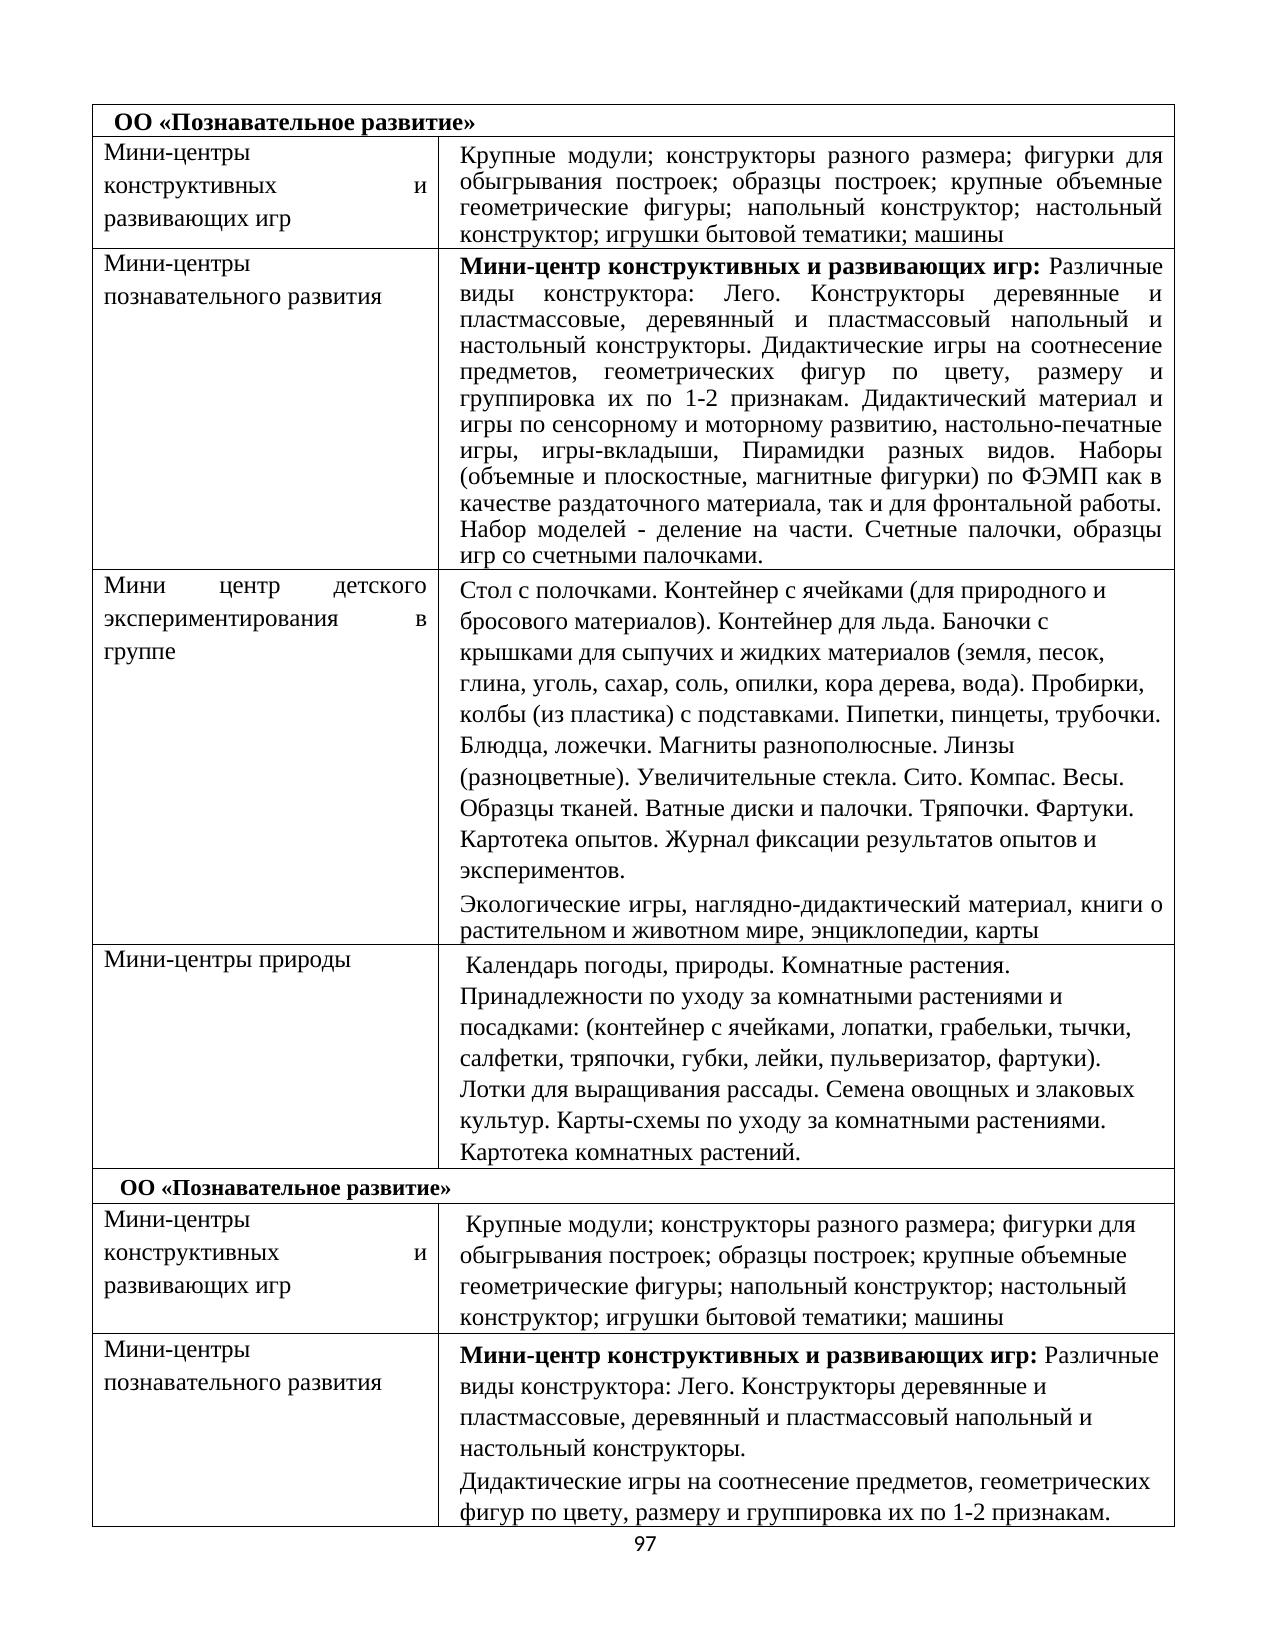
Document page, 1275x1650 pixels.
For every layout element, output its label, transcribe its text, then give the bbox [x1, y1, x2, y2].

table_cell ОО «Познавательное развитие» [93, 1169, 1174, 1203]
table_cell Мини-центры конструктивных и развивающих игр [93, 137, 438, 247]
table_cell ОО «Познавательное развитие» [93, 105, 1174, 136]
table_cell Стол с полочками. Контейнер с ячейками (для природного и бросового материалов). Контейнер для льда. Баночки с крышками для сыпучих и жидких материалов (земля, песок, глина, уголь, сахар, соль, опилки, кора дерева, вода). Пробирки, колбы (из пластика) с подставками. Пипетки, пинцеты, трубочки. Блюдца, ложечки. Магниты разнополюсные. Линзы (разноцветные). Увеличительные стекла. Сито. Компас. Весы. Образцы тканей. Ватные диски и палочки. Тряпочки. Фартуки. Картотека опытов. Журнал фиксации результатов опытов и экспериментов. Экологические игры, наглядно-дидактический материал, книги о растительном и животном мире, энциклопедии, карты [439, 570, 1174, 943]
table_cell Мини-центры конструктивных и развивающих игр [93, 1204, 438, 1333]
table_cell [439, 1334, 1174, 1526]
table_cell Крупные модули; конструкторы разного размера; фигурки для обыгрывания построек; образцы построек; крупные объемные геометрические фигуры; напольный конструктор; настольный конструктор; игрушки бытовой тематики; машины [439, 1204, 1174, 1333]
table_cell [93, 1334, 438, 1526]
table_cell Мини центр детского экспериментирования в группе [93, 570, 438, 943]
table_cell Крупные модули; конструкторы разного размера; фигурки для обыгрывания построек; образцы построек; крупные объемные геометрические фигуры; напольный конструктор; настольный конструктор; игрушки бытовой тематики; машины [439, 137, 1174, 247]
table_cell Мини-центры природы [93, 945, 438, 1167]
table_cell Мини-центры познавательного развития [93, 249, 438, 569]
table_cell Календарь погоды, природы. Комнатные растения. Принадлежности по уходу за комнатными растениями и посадками: (контейнер с ячейками, лопатки, грабельки, тычки, салфетки, тряпочки, губки, лейки, пульверизатор, фартуки). Лотки для выращивания рассады. Семена овощных и злаковых культур. Карты-схемы по уходу за комнатными растениями. Картотека комнатных растений. [439, 945, 1174, 1167]
